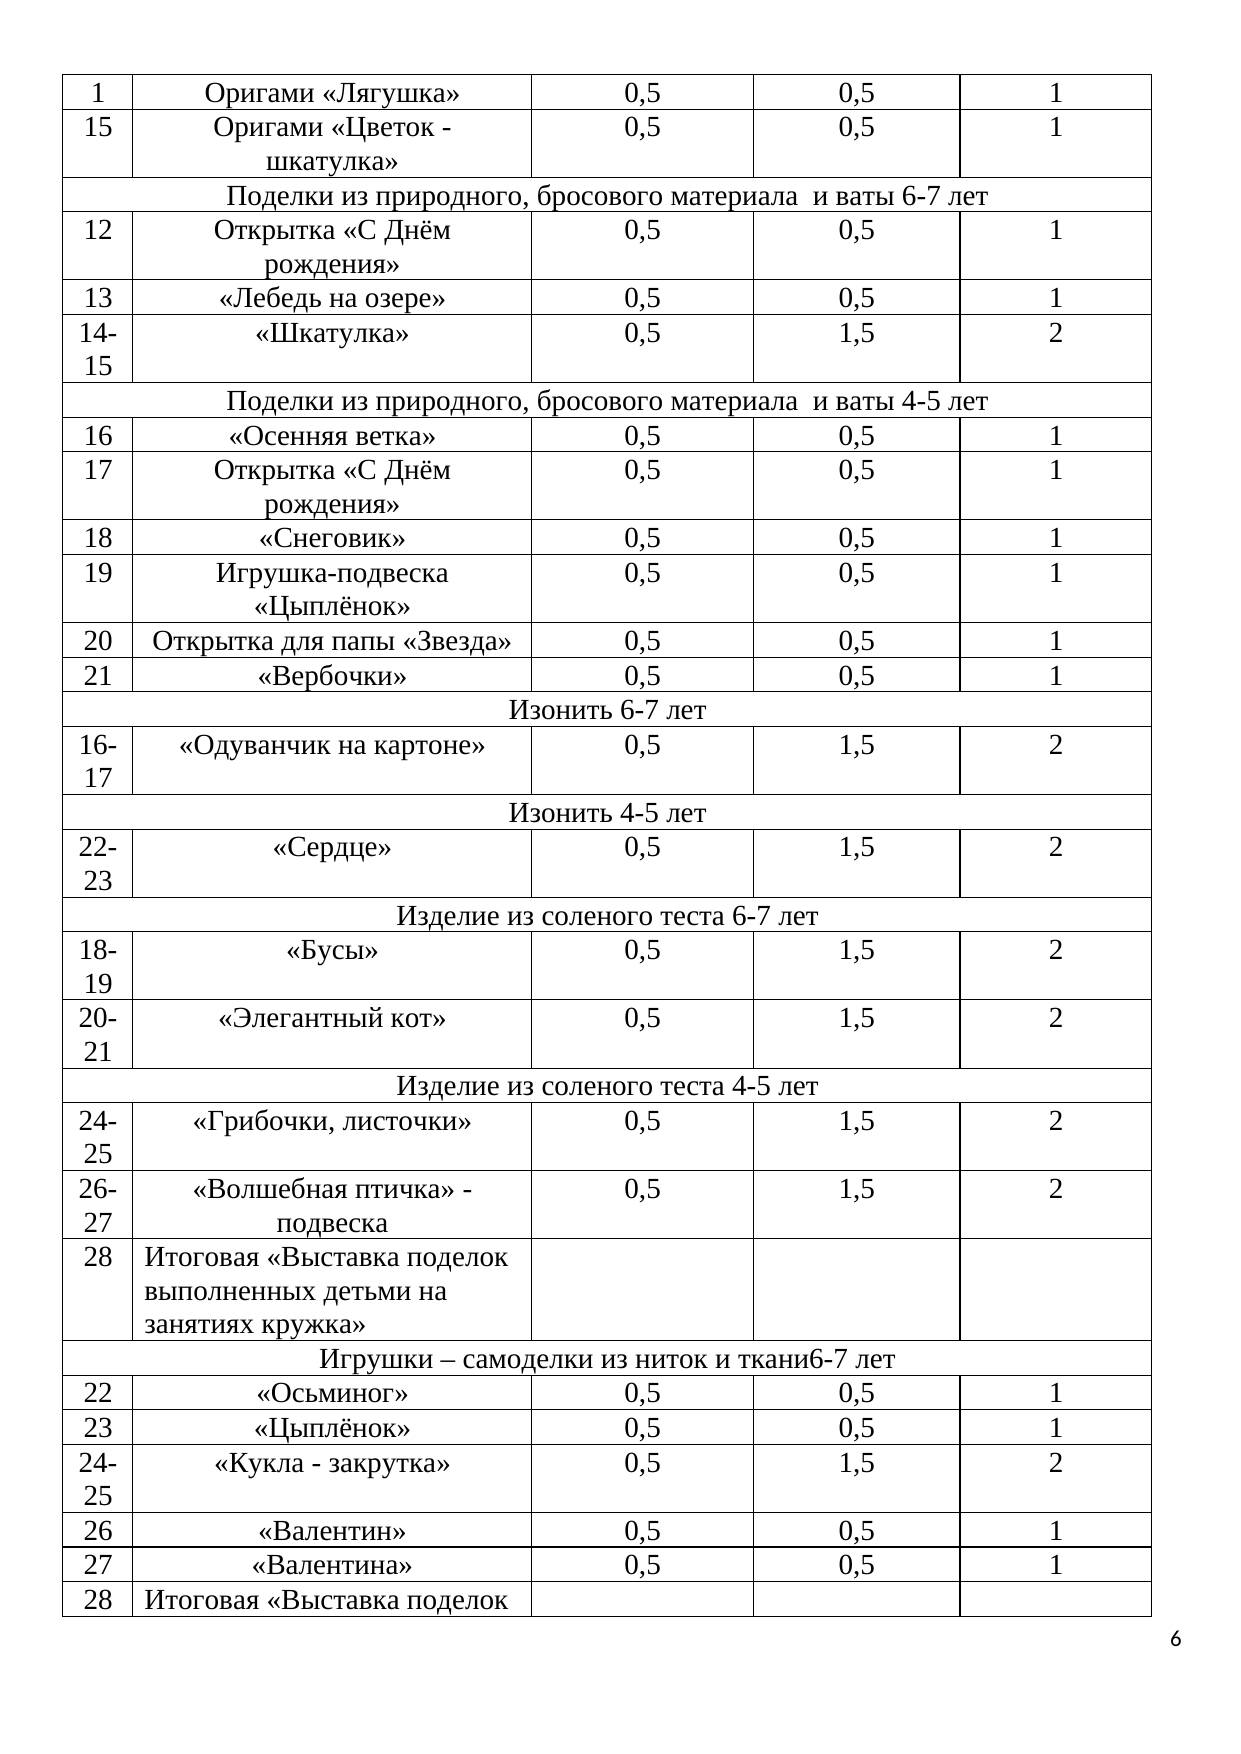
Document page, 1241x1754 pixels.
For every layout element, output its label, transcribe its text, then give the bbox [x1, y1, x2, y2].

table_cell 0,5 [754, 658, 959, 691]
table_cell «Бусы» [133, 932, 531, 999]
table_cell 13 [63, 280, 132, 314]
table_cell 0,5 [532, 623, 753, 657]
table_cell «Сердце» [133, 830, 531, 897]
table_cell Игрушки – самоделки из ниток и ткани6-7 лет [63, 1341, 1151, 1374]
table_cell 1,5 [754, 1171, 959, 1238]
table_cell 2 [961, 315, 1151, 382]
table_cell 0,5 [532, 932, 753, 999]
table_cell 20-21 [63, 1000, 132, 1067]
table_cell [961, 1239, 1151, 1340]
table_cell 0,5 [754, 212, 959, 279]
table_cell «Кукла - закрутка» [133, 1445, 531, 1512]
table_cell 0,5 [532, 452, 753, 519]
table_cell 28 [63, 1239, 132, 1340]
table_cell [961, 1582, 1151, 1616]
table_cell 0,5 [754, 75, 959, 108]
table_cell 1 [961, 418, 1151, 451]
table_cell 20 [63, 623, 132, 657]
table_cell 0,5 [532, 212, 753, 279]
table_cell 1 [961, 1513, 1151, 1546]
table_cell Поделки из природного, бросового материала и ваты 6-7 лет [63, 178, 1151, 211]
table_cell 0,5 [532, 418, 753, 451]
table_cell 1 [961, 212, 1151, 279]
table_cell 0,5 [754, 1548, 959, 1581]
table_cell 0,5 [754, 623, 959, 657]
table_cell «Шкатулка» [133, 315, 531, 382]
table_cell 1,5 [754, 1103, 959, 1170]
table_cell 16-17 [63, 727, 132, 794]
table_cell 1,5 [754, 1445, 959, 1512]
table_cell 0,5 [754, 520, 959, 554]
table_cell 0,5 [532, 727, 753, 794]
table_cell 0,5 [532, 555, 753, 622]
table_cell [133, 1582, 531, 1616]
table_cell Открытка для папы «Звезда» [133, 623, 531, 657]
table_cell «Цыплёнок» [133, 1410, 531, 1444]
table_cell 24-25 [63, 1103, 132, 1170]
table_cell Изделие из соленого теста 6-7 лет [63, 898, 1151, 931]
table_cell 0,5 [754, 555, 959, 622]
table_cell 14-15 [63, 315, 132, 382]
table_cell 23 [63, 1410, 132, 1444]
table_cell [754, 1239, 959, 1340]
table_cell 1 [961, 452, 1151, 519]
table_cell 0,5 [532, 280, 753, 314]
table_cell 0,5 [754, 418, 959, 451]
table_cell 2 [961, 727, 1151, 794]
table_cell 0,5 [532, 830, 753, 897]
table_cell Изонить 6-7 лет [63, 692, 1151, 726]
table_cell 1 [961, 520, 1151, 554]
table_cell 0,5 [532, 658, 753, 691]
table_cell Оригами «Лягушка» [133, 75, 531, 108]
table_cell 22-23 [63, 830, 132, 897]
table_cell «Валентина» [133, 1548, 531, 1581]
table_cell 2 [961, 1000, 1151, 1067]
table_cell 26-27 [63, 1171, 132, 1238]
table_cell 15 [63, 110, 132, 177]
table_cell 28 [63, 1582, 132, 1616]
table_cell 17 [63, 452, 132, 519]
table_cell Итоговая «Выставка поделок выполненных детьми на занятиях кружка» [133, 1239, 531, 1340]
table_cell «Грибочки, листочки» [133, 1103, 531, 1170]
table_cell 1 [961, 1410, 1151, 1444]
table_cell 1,5 [754, 727, 959, 794]
table_cell «Снеговик» [133, 520, 531, 554]
table_cell 2 [961, 830, 1151, 897]
table_cell 1 [961, 658, 1151, 691]
table_cell «Вербочки» [133, 658, 531, 691]
table_cell «Волшебная птичка» - подвеска [133, 1171, 531, 1238]
table_cell 24-25 [63, 1445, 132, 1512]
table_cell 0,5 [532, 1445, 753, 1512]
table_cell 27 [63, 1548, 132, 1581]
table_cell [532, 1582, 753, 1616]
table_cell «Лебедь на озере» [133, 280, 531, 314]
table_cell 1 [961, 110, 1151, 177]
table_cell 0,5 [532, 1171, 753, 1238]
table_cell 2 [961, 1103, 1151, 1170]
table_cell Изделие из соленого теста 4-5 лет [63, 1069, 1151, 1102]
table_cell 1 [961, 623, 1151, 657]
table_cell 0,5 [754, 1376, 959, 1409]
table_cell Поделки из природного, бросового материала и ваты 4-5 лет [63, 383, 1151, 417]
table_cell 0,5 [754, 110, 959, 177]
table_cell 0,5 [532, 75, 753, 108]
table_cell 19 [63, 555, 132, 622]
table_cell 18 [63, 520, 132, 554]
table_cell 22 [63, 1376, 132, 1409]
table_cell Изонить 4-5 лет [63, 795, 1151, 828]
table_cell 21 [63, 658, 132, 691]
table_cell Оригами «Цветок - шкатулка» [133, 110, 531, 177]
table_cell 0,5 [532, 1513, 753, 1546]
table_cell 1 [961, 280, 1151, 314]
table_cell 1 [961, 1548, 1151, 1581]
table_cell 2 [961, 932, 1151, 999]
table_cell «Осьминог» [133, 1376, 531, 1409]
table_cell 1 [63, 75, 132, 108]
table_cell 1,5 [754, 830, 959, 897]
table_cell 0,5 [754, 280, 959, 314]
table_cell 2 [961, 1171, 1151, 1238]
table_cell [532, 1239, 753, 1340]
table_cell 1 [961, 75, 1151, 108]
table_cell 0,5 [532, 1548, 753, 1581]
table_cell 1,5 [754, 932, 959, 999]
table_cell 0,5 [532, 1000, 753, 1067]
table_cell 1 [961, 1376, 1151, 1409]
table_cell 26 [63, 1513, 132, 1546]
table_cell 2 [961, 1445, 1151, 1512]
table_cell «Осенняя ветка» [133, 418, 531, 451]
table_cell 1 [961, 555, 1151, 622]
table_cell 12 [63, 212, 132, 279]
table_cell [754, 1582, 959, 1616]
table_cell 1,5 [754, 1000, 959, 1067]
table_cell 0,5 [754, 1410, 959, 1444]
table_cell 0,5 [754, 1513, 959, 1546]
table_cell 0,5 [532, 1103, 753, 1170]
table_cell Игрушка-подвеска «Цыплёнок» [133, 555, 531, 622]
table_cell «Элегантный кот» [133, 1000, 531, 1067]
table_cell 0,5 [532, 520, 753, 554]
table_cell 0,5 [532, 1376, 753, 1409]
table_cell 1,5 [754, 315, 959, 382]
table_cell 0,5 [532, 1410, 753, 1444]
table_cell 18-19 [63, 932, 132, 999]
table_cell 0,5 [754, 452, 959, 519]
table_cell Открытка «С Днём рождения» [133, 452, 531, 519]
table_cell «Одуванчик на картоне» [133, 727, 531, 794]
table_cell 16 [63, 418, 132, 451]
table_cell 0,5 [532, 315, 753, 382]
table_cell 0,5 [532, 110, 753, 177]
table_cell Открытка «С Днём рождения» [133, 212, 531, 279]
table_cell «Валентин» [133, 1513, 531, 1546]
